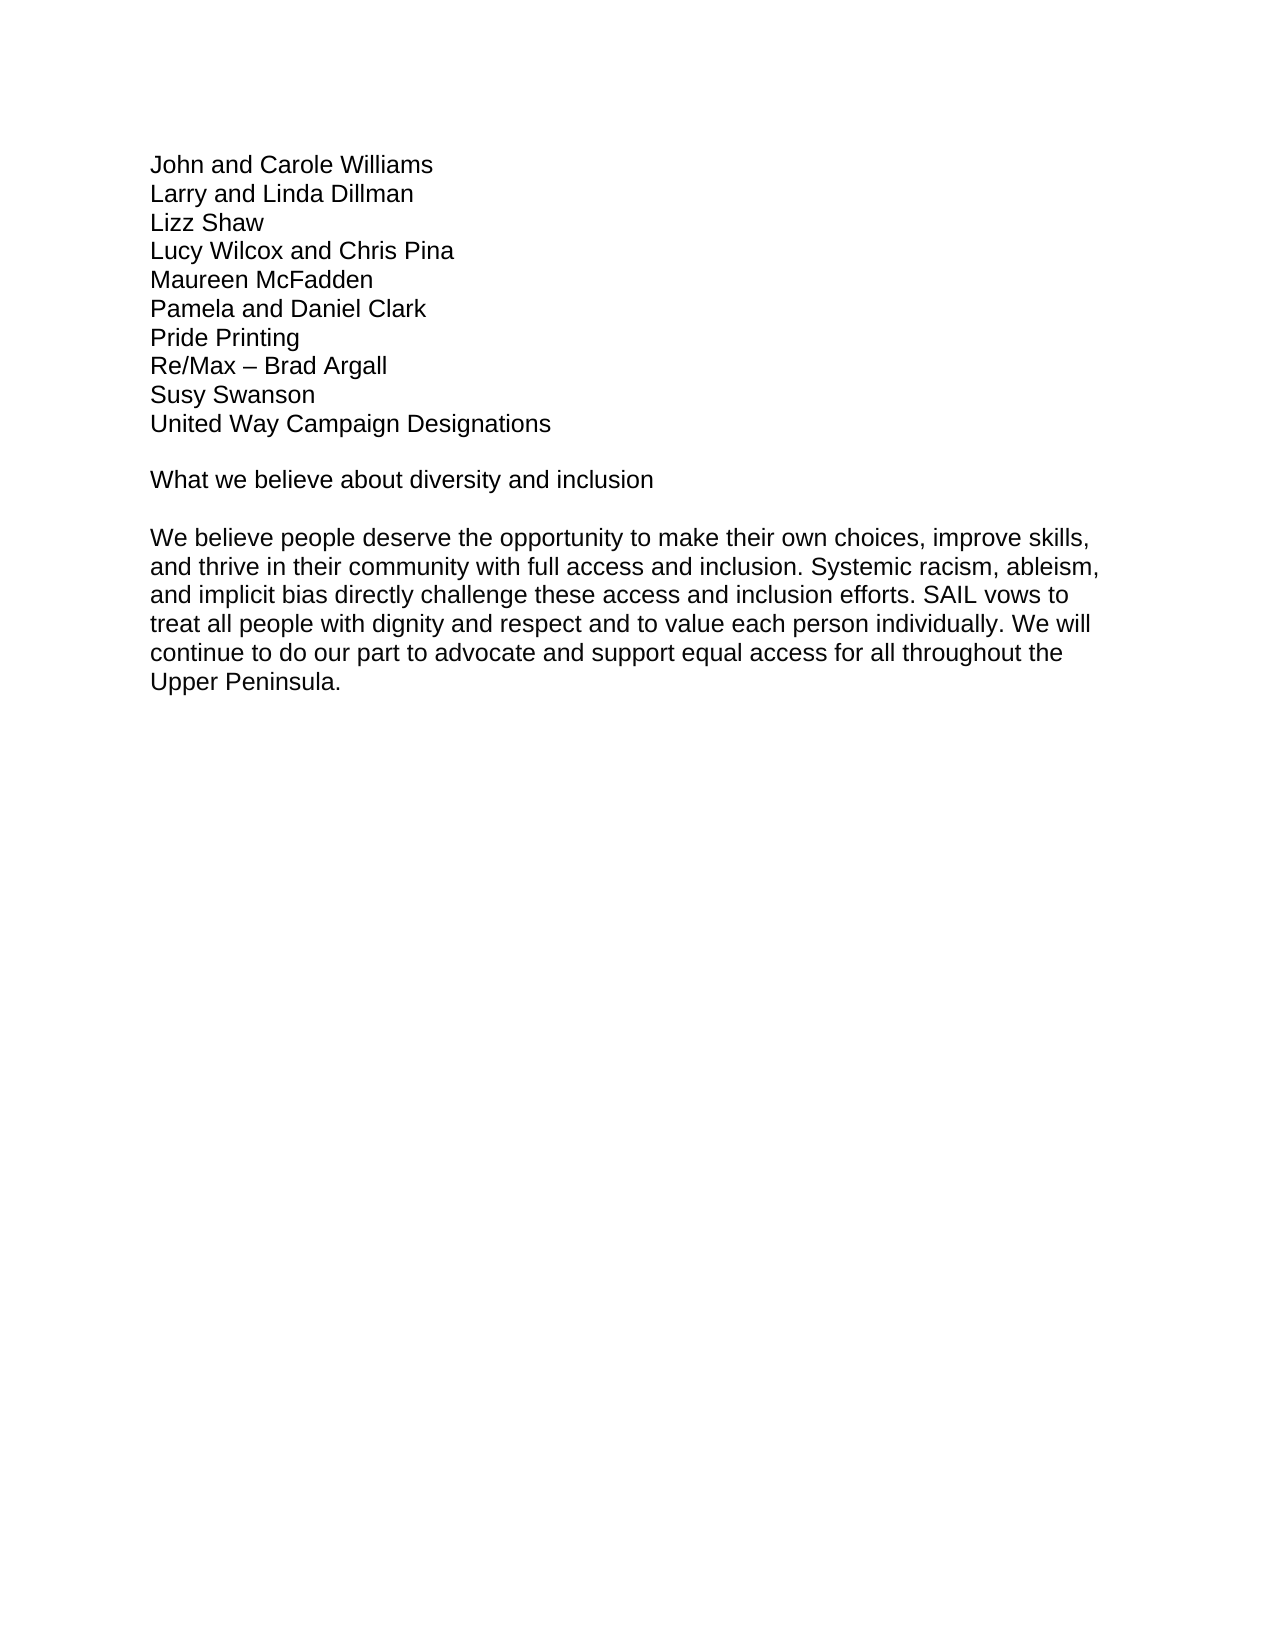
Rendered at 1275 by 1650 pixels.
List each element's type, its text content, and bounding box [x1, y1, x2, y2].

text Lizz Shaw [150, 207, 1125, 236]
text Susy Swanson [150, 380, 1125, 409]
text We believe people deserve the opportunity to make their own choices, improve skills, and thrive in their community with full access and inclusion. Systemic racism, ableism, and implicit bias directly challenge these access and inclusion efforts. SAIL vows to treat all people with dignity and respect and to value each person individually. We will continue to do our part to advocate and support equal access for all throughout the Upper Peninsula. [150, 523, 1125, 696]
text Maureen McFadden [150, 265, 1125, 294]
text John and Carole Williams [150, 150, 1125, 179]
text What we believe about diversity and inclusion [150, 466, 1125, 494]
text Larry and Linda Dillman [150, 179, 1125, 207]
text Re/Max – Brad Argall [150, 351, 1125, 380]
text Lucy Wilcox and Chris Pina [150, 236, 1125, 265]
text Pride Printing [150, 322, 1125, 351]
text United Way Campaign Designations [150, 409, 1125, 466]
text Pamela and Daniel Clark [150, 294, 1125, 322]
